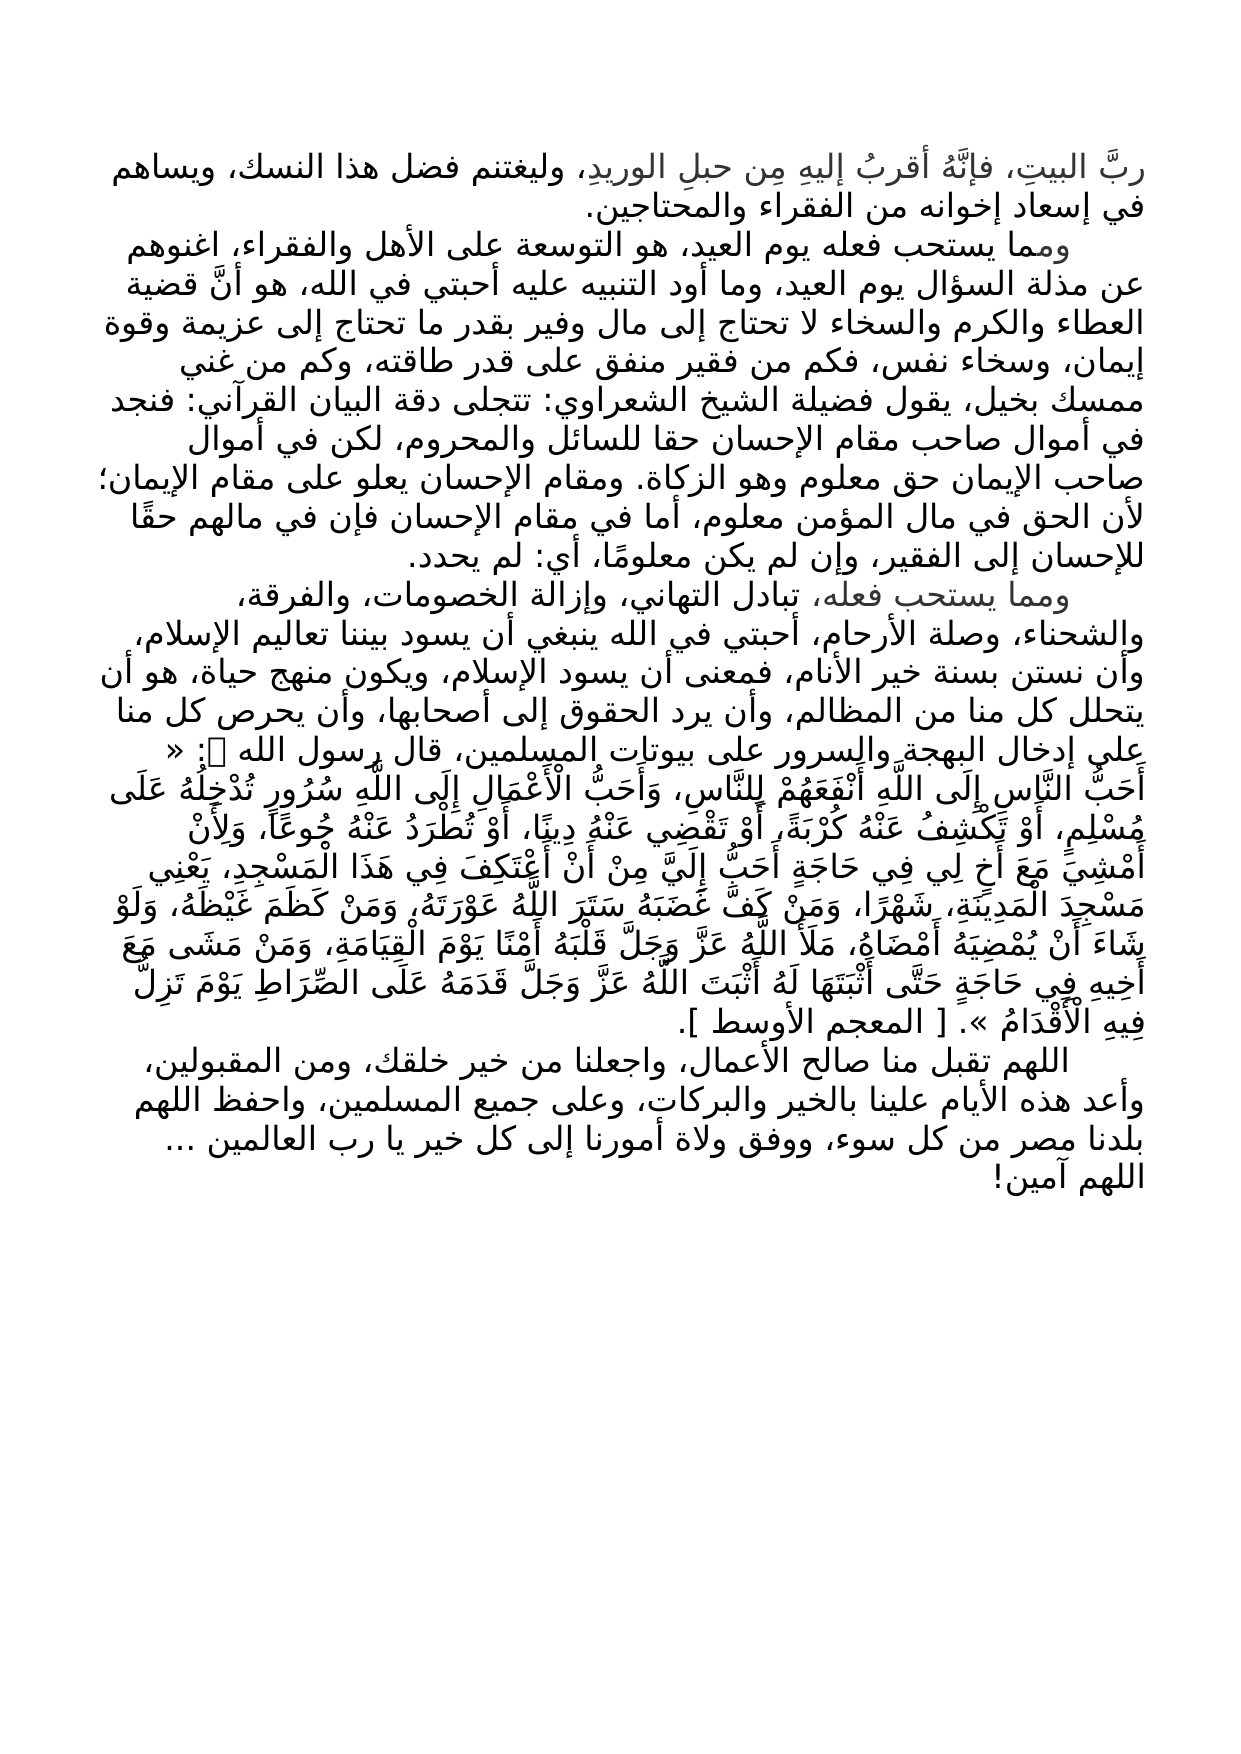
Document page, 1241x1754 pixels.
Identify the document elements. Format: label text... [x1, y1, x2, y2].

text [94, 148, 1146, 225]
text ومما يستحب فعله، تبادل التهاني، وإزالة الخصومات، والفرقة، والشحناء، وصلة الأرحام، أحبتي في الله ينبغي أن يسود بيننا تعاليم الإسلام، وأن نستن بسنة خير الأنام، فمعنى أن يسود الإسلام، ويكون منهج حياة، هو أن يتحلل كل منا من المظالم، وأن يرد الحقوق إلى أصحابها، وأن يحرص كل منا على إدخال البهجة والسرور على بيوتات المسلمين، قال رسول الله : « أَحَبُّ النَّاسِ إِلَى اللَّهِ أَنْفَعَهُمْ لِلنَّاسِ، وَأَحَبُّ الْأَعْمَالِ إِلَى اللَّهِ سُرُورٍ تُدْخِلُهُ عَلَى مُسْلِمٍ، أَوْ تَكْشِفُ عَنْهُ كُرْبَةً، أَوْ تَقْضِي عَنْهُ دِينًا، أَوْ تُطْرَدُ عَنْهُ جُوعًا، وَلِأَنْ أَمْشِيَ مَعَ أَخٍ لِي فِي حَاجَةٍ أَحَبُّ إِلَيَّ مِنْ أَنْ أَعْتَكِفَ فِي هَذَا الْمَسْجِدِ، يَعْنِي مَسْجِدَ الْمَدِينَةِ، شَهْرًا، وَمَنْ كَفَّ غَضَبَهُ سَتَرَ اللَّهُ عَوْرَتَهُ، وَمَنْ كَظَمَ غَيْظَهُ، وَلَوْ شَاءَ أَنْ يُمْضِيَهُ أَمْضَاهُ، مَلَأَ اللَّهُ عَزَّ وَجَلَّ قَلْبَهُ أَمْنًا يَوْمَ الْقِيَامَةِ، وَمَنْ مَشَى مَعَ أَخِيهِ فِي حَاجَةٍ حَتَّى أَثْبَتَهَا لَهُ أَثْبَتَ اللَّهُ عَزَّ وَجَلَّ قَدَمَهُ عَلَى الصِّرَاطِ يَوْمَ تَزِلُّ فِيهِ الْأَقْدَامُ ». [ المعجم الأوسط ]. [94, 575, 1146, 1041]
text اللهم تقبل منا صالح الأعمال، واجعلنا من خير خلقك، ومن المقبولين، وأعد هذه الأيام علينا بالخير والبركات، وعلى جميع المسلمين، واحفظ اللهم بلدنا مصر من كل سوء، ووفق ولاة أمورنا إلى كل خير يا رب العالمين ... اللهم آمين! [94, 1041, 1146, 1197]
text ومما يستحب فعله يوم العيد، هو التوسعة على الأهل والفقراء، اغنوهم عن مذلة السؤال يوم العيد، وما أود التنبيه عليه أحبتي في الله، هو أنَّ قضية العطاء والكرم والسخاء لا تحتاج إلى مال وفير بقدر ما تحتاج إلى عزيمة وقوة إيمان، وسخاء نفس، فكم من فقير منفق على قدر طاقته، وكم من غني ممسك بخيل، يقول فضيلة الشيخ الشعراوي: تتجلى دقة البيان القرآني: فنجد في أموال صاحب مقام الإحسان حقا للسائل والمحروم، لكن في أموال صاحب الإيمان حق معلوم وهو الزكاة. ومقام الإحسان يعلو على مقام الإيمان؛ لأن الحق في مال المؤمن معلوم، أما في مقام الإحسان فإن في مالهم حقًا للإحسان إلى الفقير، وإن لم يكن معلومًا، أي: لم يحدد. [94, 225, 1146, 575]
